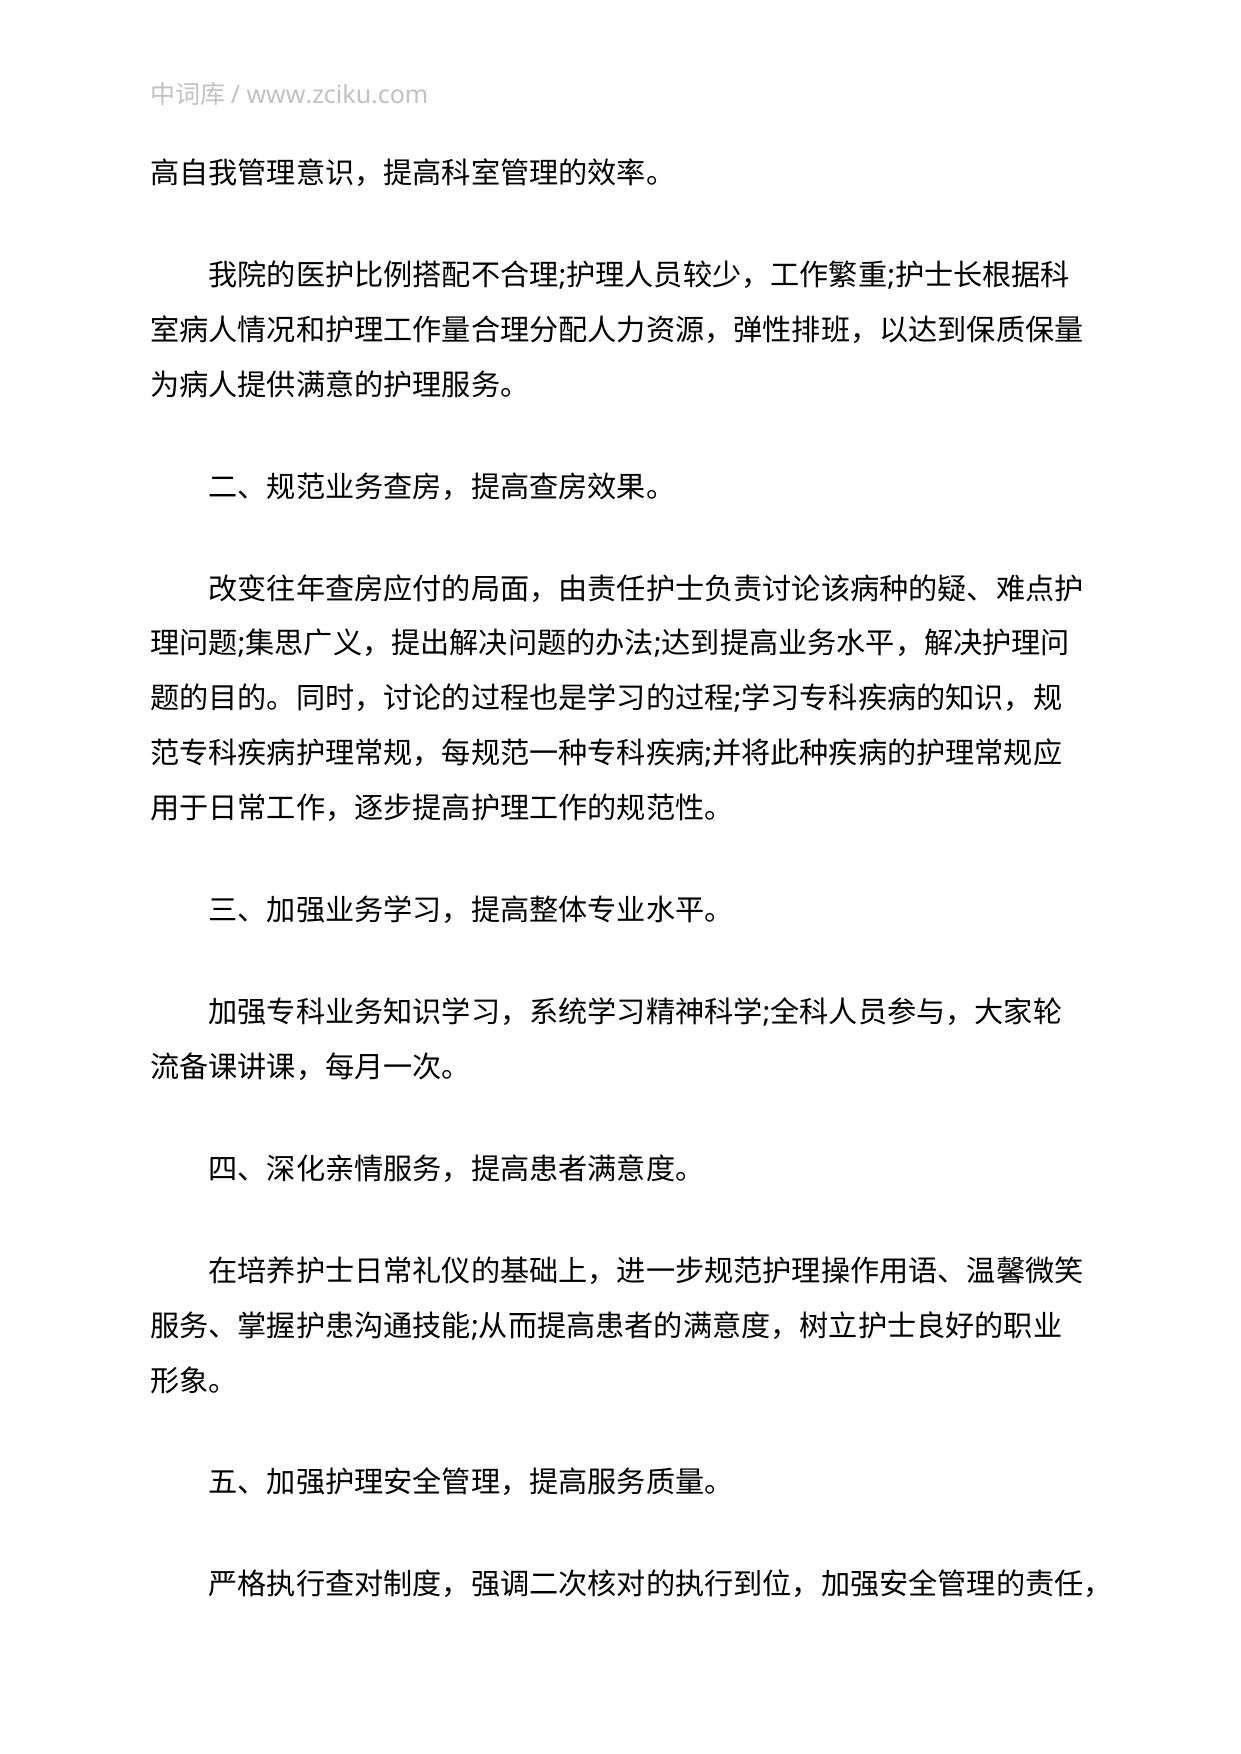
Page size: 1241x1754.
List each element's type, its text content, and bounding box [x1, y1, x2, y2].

text 改变往年查房应付的局面，由责任护士负责讨论该病种的疑、难点护理问题;集思广义，提出解决问题的办法;达到提高业务水平，解决护理问题的目的。同时，讨论的过程也是学习的过程;学习专科疾病的知识，规范专科疾病护理常规，每规范一种专科疾病;并将此种疾病的护理常规应用于日常工作，逐步提高护理工作的规范性。 [150, 565, 1090, 827]
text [150, 1561, 1090, 1603]
text 在培养护士日常礼仪的基础上，进一步规范护理操作用语、温馨微笑服务、掌握护患沟通技能;从而提高患者的满意度，树立护士良好的职业形象。 [150, 1247, 1090, 1399]
text 三、加强业务学习，提高整体专业水平。 [150, 887, 1090, 929]
text 四、深化亲情服务，提高患者满意度。 [150, 1145, 1090, 1188]
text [150, 150, 1090, 192]
text 加强专科业务知识学习，系统学习精神科学;全科人员参与，大家轮流备课讲课，每月一次。 [150, 989, 1090, 1086]
text 二、规范业务查房，提高查房效果。 [150, 463, 1090, 506]
text 我院的医护比例搭配不合理;护理人员较少，工作繁重;护士长根据科室病人情况和护理工作量合理分配人力资源，弹性排班，以达到保质保量为病人提供满意的护理服务。 [150, 252, 1090, 404]
text 五、加强护理安全管理，提高服务质量。 [150, 1459, 1090, 1501]
